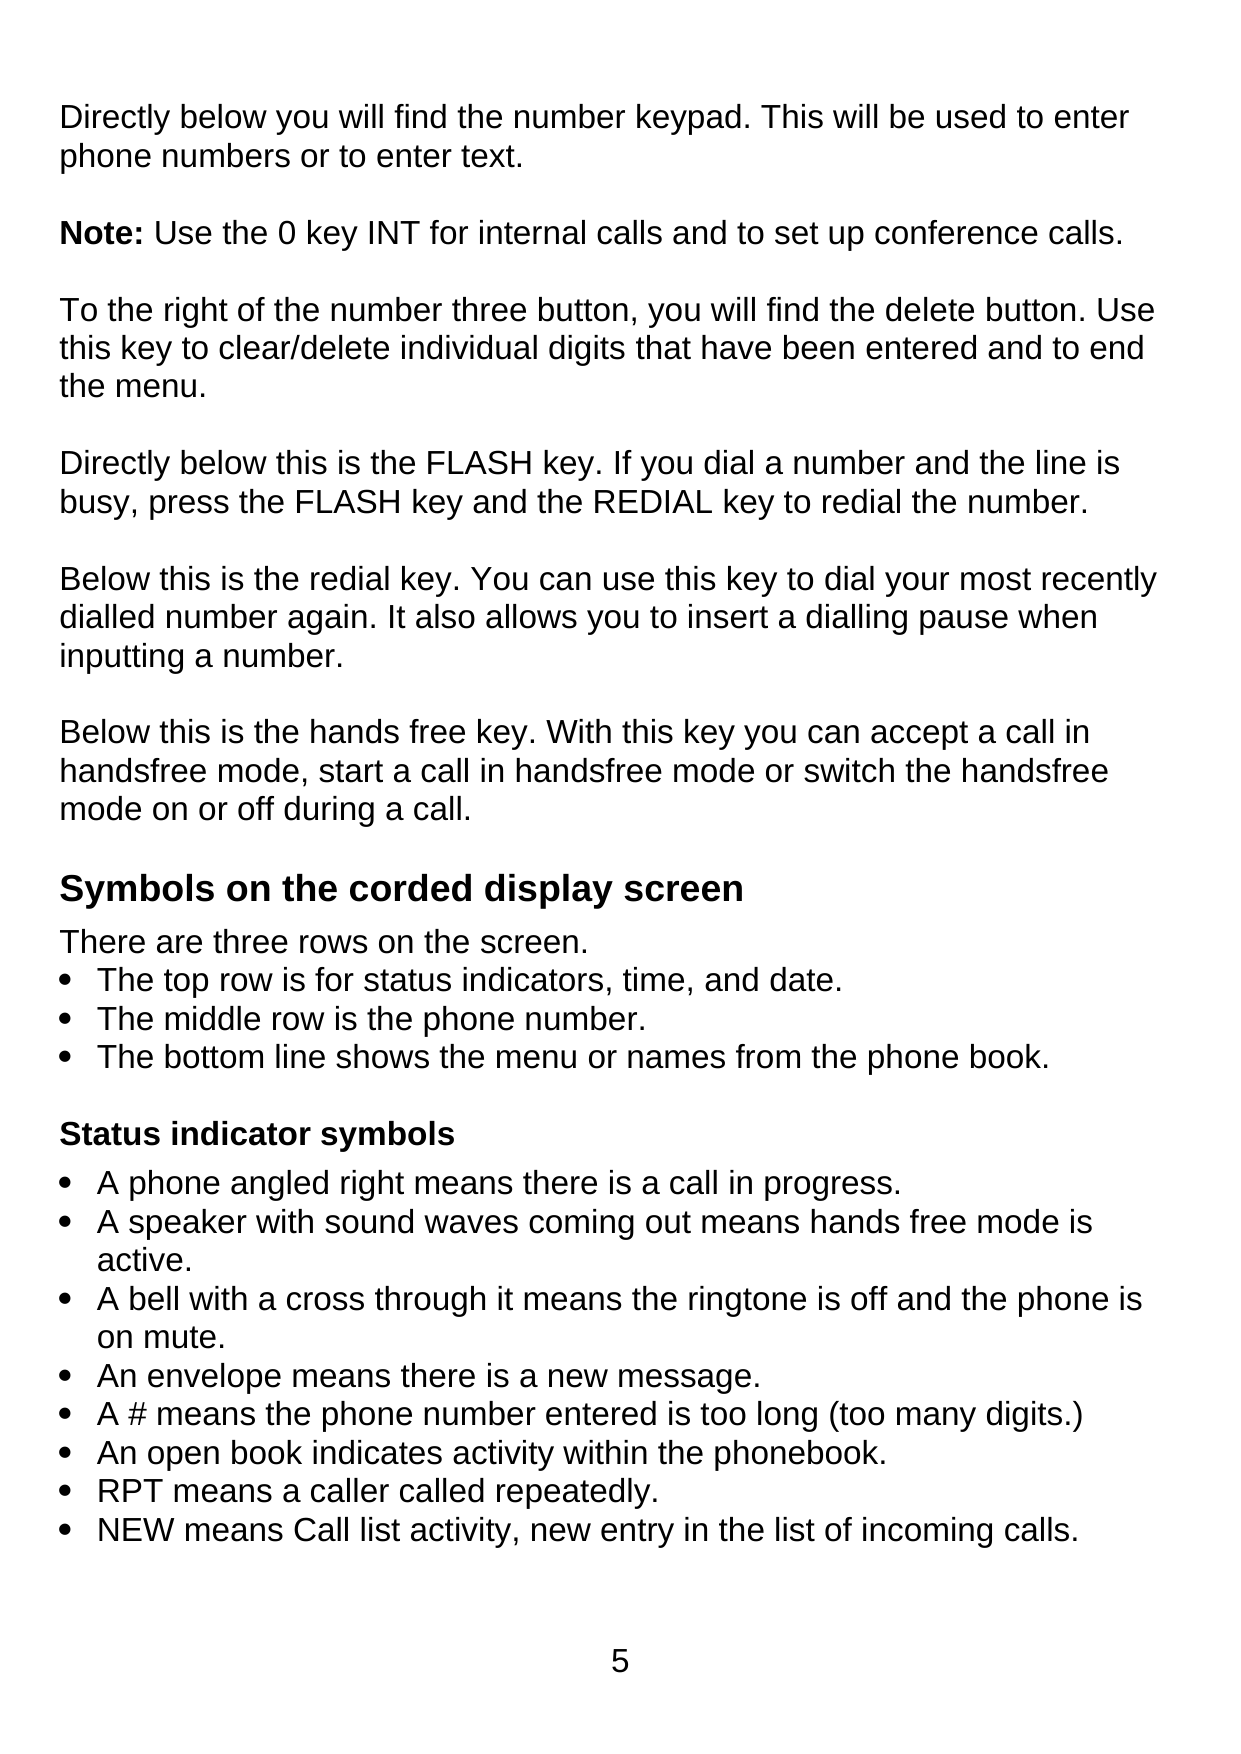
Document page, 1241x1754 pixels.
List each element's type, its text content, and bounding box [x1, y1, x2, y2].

list The bottom line shows the menu or names from the phone book. [59, 1037, 1181, 1076]
list NEW means Call list activity, new entry in the list of incoming calls. [59, 1510, 1181, 1548]
text Directly below you will find the number keypad. This will be used to enter phone numbers or to enter text. [59, 97, 1181, 174]
text Below this is the redial key. You can use this key to dial your most recently dialled number again. It also allows you to insert a dialling pause when inputting a number. [59, 559, 1181, 674]
list RPT means a caller called repeatedly. [59, 1471, 1181, 1510]
list A bell with a cross through it means the ringtone is off and the phone is on mute. [59, 1279, 1181, 1356]
list The top row is for status indicators, time, and date. [59, 960, 1181, 999]
subtitle Symbols on the corded display screen [59, 866, 1181, 909]
text Directly below this is the FLASH key. If you dial a number and the line is busy, press the FLASH key and the REDIAL key to redial the number. [59, 443, 1181, 520]
text To the right of the number three button, you will find the delete button. Use this key to clear/delete individual digits that have been entered and to end the menu. [59, 290, 1181, 405]
list A # means the phone number entered is too long (too many digits.) [59, 1394, 1181, 1433]
text Below this is the hands free key. With this key you can accept a call in handsfree mode, start a call in handsfree mode or switch the handsfree mode on or off during a call. [59, 712, 1181, 828]
list A phone angled right means there is a call in progress. [59, 1163, 1181, 1202]
list An open book indicates activity within the phonebook. [59, 1433, 1181, 1471]
subtitle Status indicator symbols [59, 1114, 1181, 1153]
text Note: Use the 0 key INT for internal calls and to set up conference calls. [59, 213, 1181, 251]
text There are three rows on the screen. [59, 922, 1181, 960]
list An envelope means there is a new message. [59, 1356, 1181, 1394]
list The middle row is the phone number. [59, 999, 1181, 1037]
list A speaker with sound waves coming out means hands free mode is active. [59, 1202, 1181, 1279]
